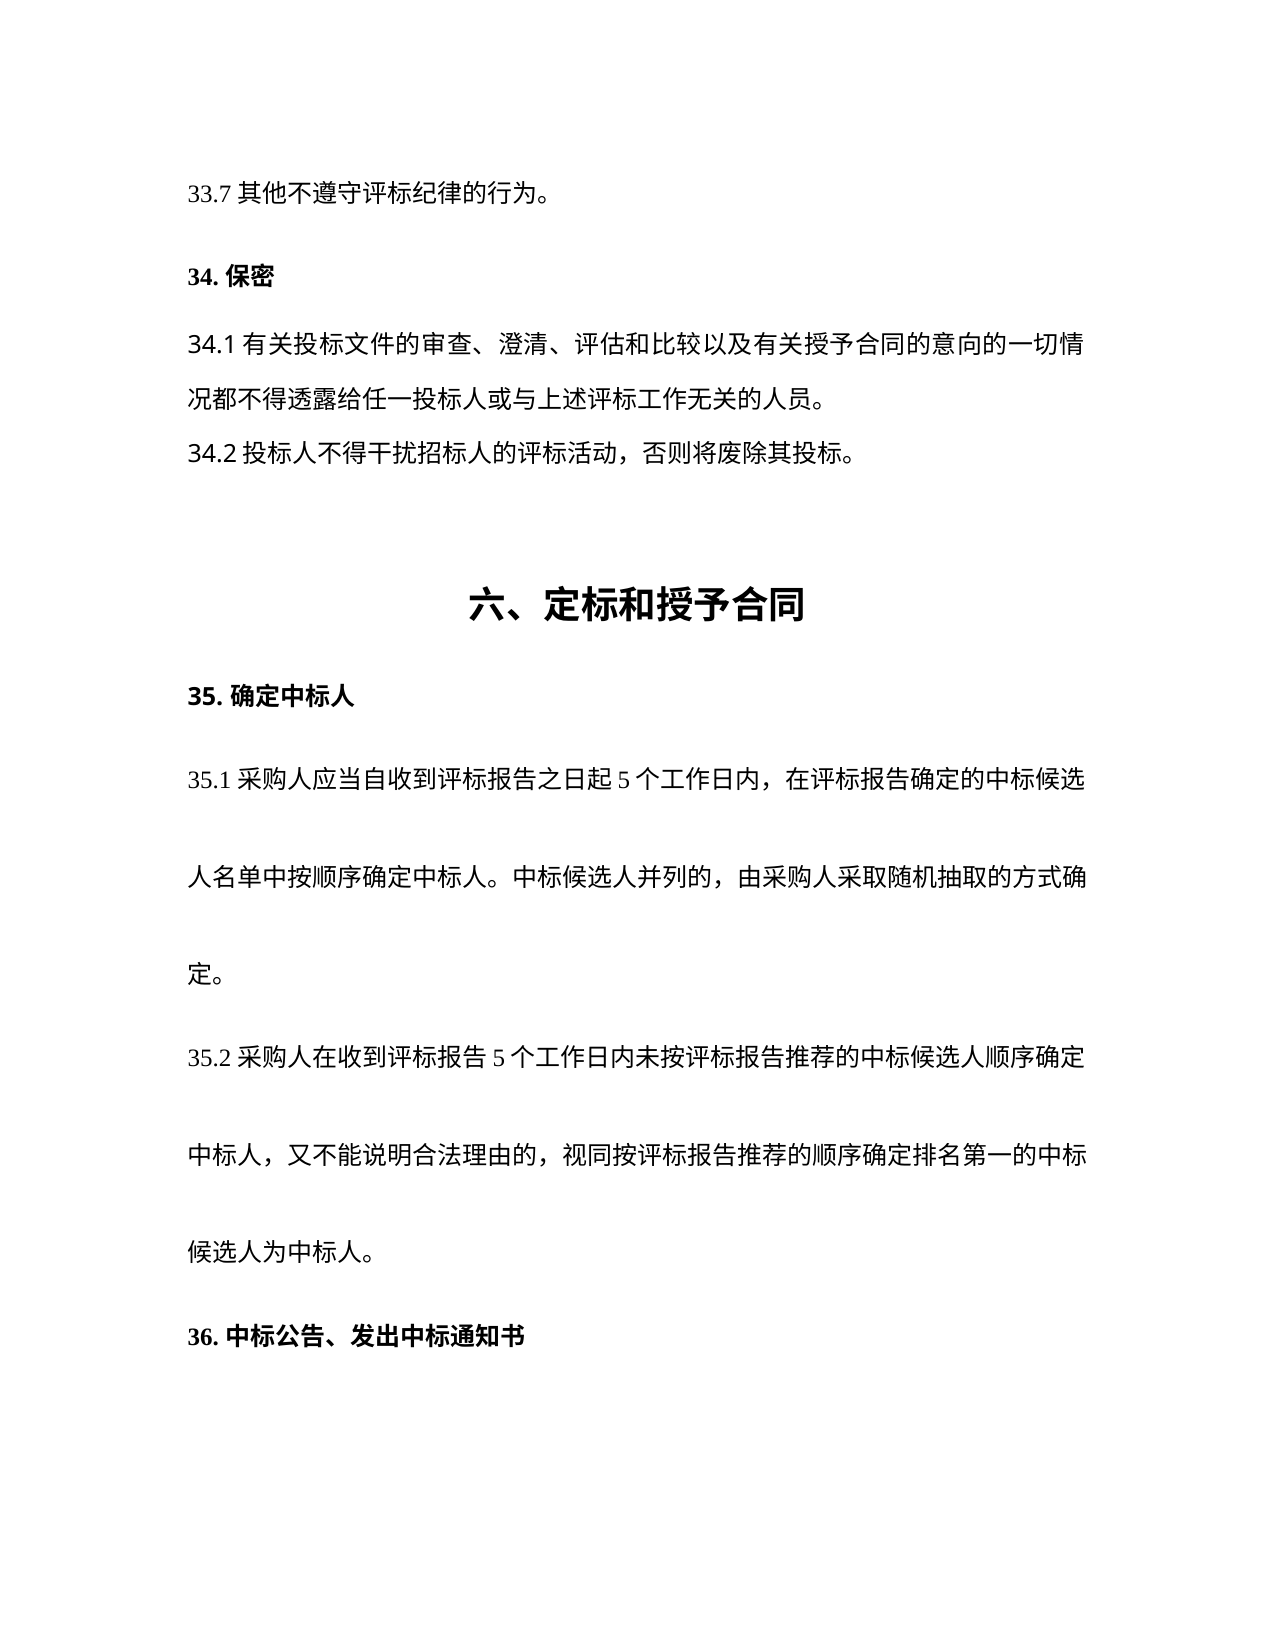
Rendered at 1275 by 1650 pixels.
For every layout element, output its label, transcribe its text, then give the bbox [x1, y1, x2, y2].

text 35. 确定中标人 [187, 662, 1087, 727]
text 六、定标和授予合同 [187, 570, 1087, 635]
text 35.2 采购人在收到评标报告5个工作日内未按评标报告推荐的中标候选人顺序确定中标人，又不能说明合法理由的，视同按评标报告推荐的顺序确定排名第一的中标候选人为中标人。 [187, 1023, 1087, 1283]
text 34.2投标人不得干扰招标人的评标活动，否则将废除其投标。 [187, 434, 1087, 470]
text 33.7 其他不遵守评标纪律的行为。 [187, 159, 1087, 224]
text 35.1 采购人应当自收到评标报告之日起5个工作日内，在评标报告确定的中标候选人名单中按顺序确定中标人。中标候选人并列的，由采购人采取随机抽取的方式确定。 [187, 745, 1087, 1005]
text 36. 中标公告、发出中标通知书 [187, 1302, 1087, 1367]
text 34.1有关投标文件的审查、澄清、评估和比较以及有关授予合同的意向的一切情况都不得透露给任一投标人或与上述评标工作无关的人员。 [187, 325, 1087, 416]
text 34. 保密 [187, 242, 1087, 307]
